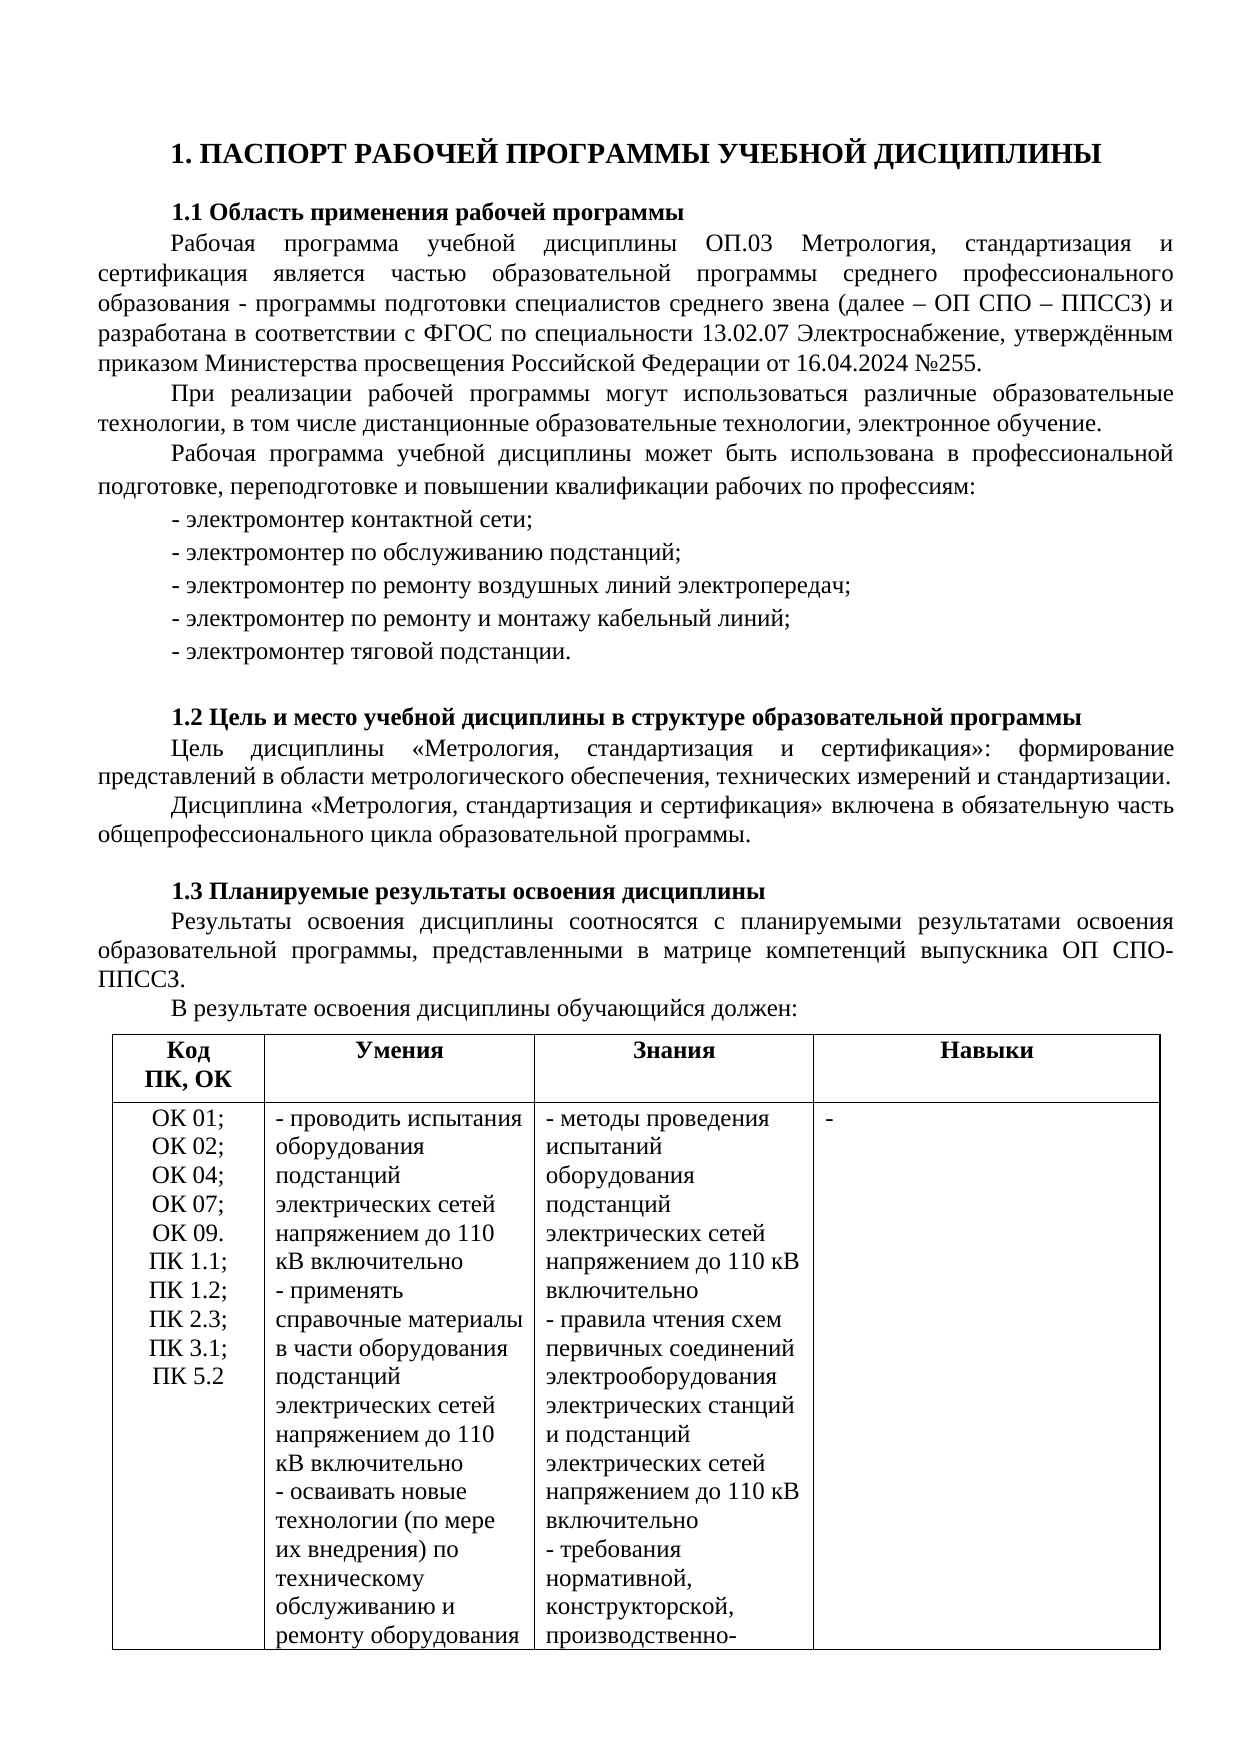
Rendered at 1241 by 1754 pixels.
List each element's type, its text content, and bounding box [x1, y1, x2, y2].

table_header Знания [535, 1035, 813, 1102]
text - электромонтер по ремонту воздушных линий электропередач; [98, 570, 1174, 599]
table_cell - [814, 1103, 1159, 1649]
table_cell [535, 1103, 813, 1649]
table_header Умения [265, 1035, 534, 1102]
list Дисциплина «Метрология, стандартизация и сертификация» включена в обязательную часть общепрофессионального цикла образовательной программы. [98, 790, 1174, 848]
text - электромонтер контактной сети; [98, 504, 1174, 533]
text При реализации рабочей программы могут использоваться различные образовательные технологии, в том числе дистанционные образовательные технологии, электронное обучение. [98, 378, 1174, 437]
text - электромонтер по ремонту и монтажу кабельный линий; [98, 603, 1174, 632]
text - электромонтер по обслуживанию подстанций; [98, 537, 1174, 566]
table_header Навыки [814, 1035, 1159, 1102]
list Планируемые результаты освоения дисциплины [98, 876, 1174, 905]
list Область применения рабочей программы [98, 197, 1174, 226]
list Результаты освоения дисциплины соотносятся с планируемыми результатами освоения образовательной программы, представленными в матрице компетенций выпускника ОП СПО-ППССЗ. [98, 906, 1174, 993]
subtitle ПАСПОРТ РАБОЧЕЙ ПРОГРАММЫ УЧЕБНОЙ ДИСЦИПЛИНЫ [98, 136, 1174, 170]
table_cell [113, 1103, 264, 1649]
table_header Код ПК, ОК [113, 1035, 264, 1102]
text Рабочая программа учебной дисциплины ОП.03 Метрология, стандартизация и сертификация является частью образовательной программы среднего профессионального образования - программы подготовки специалистов среднего звена (далее – ОП СПО – ППССЗ) и разработана в соответствии с ФГОС по специальности 13.02.07 Электроснабжение, утверждённым приказом Министерства просвещения Российской Федерации от 16.04.2024 №255. [98, 228, 1174, 377]
list Цель и место учебной дисциплины в структуре образовательной программы [98, 702, 1174, 731]
list В результате освоения дисциплины обучающийся должен: [98, 993, 1174, 1021]
text - электромонтер тяговой подстанции. [98, 636, 1174, 665]
text Рабочая программа учебной дисциплины может быть использована в профессиональной подготовке, переподготовке и повышении квалификации рабочих по профессиям: [98, 438, 1174, 500]
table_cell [265, 1103, 534, 1649]
list Цель дисциплины «Метрология, стандартизация и сертификация»: формирование представлений в области метрологического обеспечения, технических измерений и стандартизации. [98, 733, 1174, 790]
